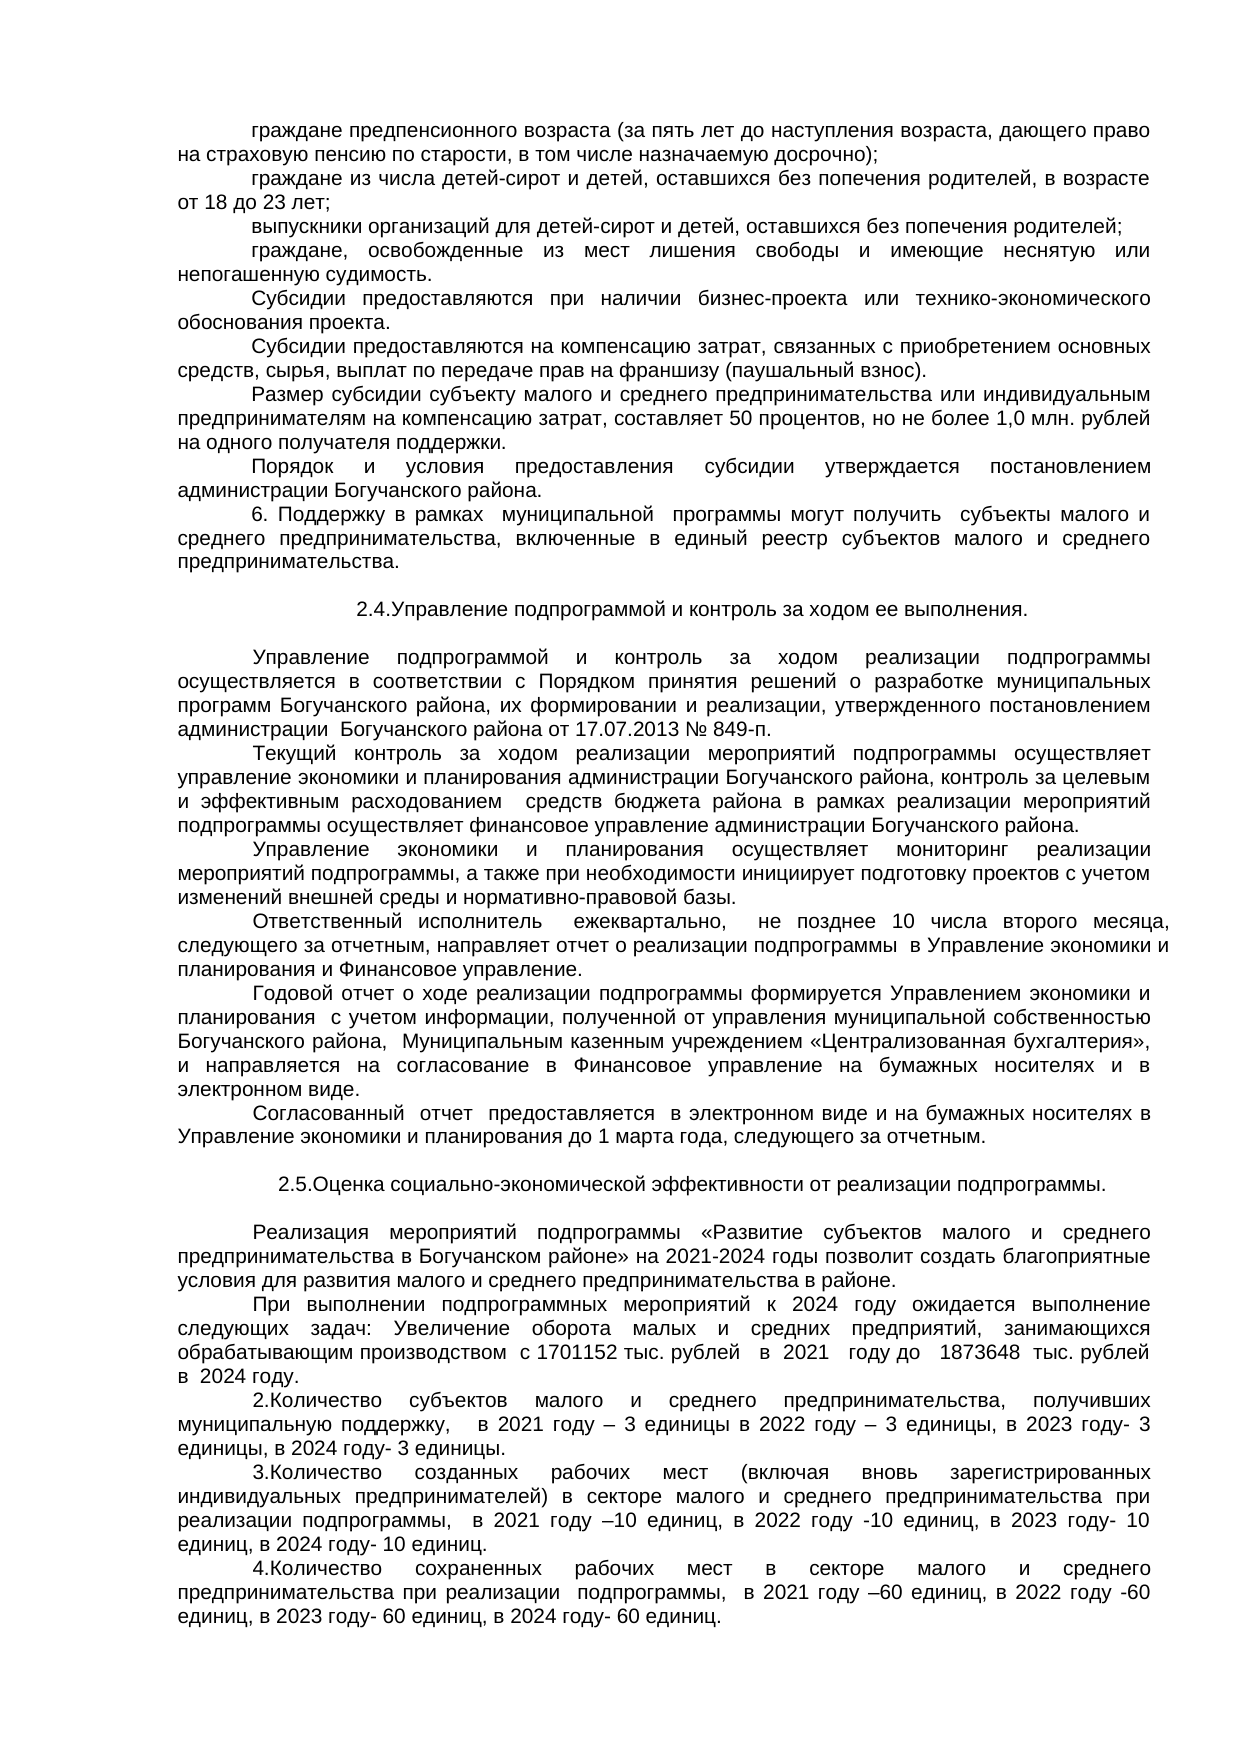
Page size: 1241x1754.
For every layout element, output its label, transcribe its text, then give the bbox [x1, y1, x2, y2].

text Субсидии предоставляются при наличии бизнес-проекта или технико-экономического обоснования проекта. [177, 286, 1152, 334]
text Порядок и условия предоставления субсидии утверждается постановлением администрации Богучанского района. [177, 453, 1152, 501]
text граждане предпенсионного возраста (за пять лет до наступления возраста, дающего право на страховую пенсию по старости, в том числе назначаемую досрочно); [177, 118, 1152, 166]
text Субсидии предоставляются на компенсацию затрат, связанных с приобретением основных средств, сырья, выплат по передаче прав на франшизу (паушальный взнос). [177, 334, 1152, 382]
text 2.Количество субъектов малого и среднего предпринимательства, получивших муниципальную поддержку, в 2021 году – 3 единицы в 2022 году – 3 единицы, в 2023 году- 3 единицы, в 2024 году- 3 единицы. [177, 1388, 1152, 1460]
text Размер субсидии субъекту малого и среднего предпринимательства или индивидуальным предпринимателям на компенсацию затрат, составляет 50 процентов, но не более 1,0 млн. рублей на одного получателя поддержки. [177, 382, 1152, 453]
text Управление подпрограммой и контроль за ходом реализации подпрограммы осуществляется в соответствии с Порядком принятия решений о разработке муниципальных программ Богучанского района, их формировании и реализации, утвержденного постановлением администрации Богучанского района от 17.07.2013 № 849-п. [177, 645, 1152, 741]
text Ответственный исполнитель ежеквартально, не позднее 10 числа второго месяца, следующего за отчетным, направляет отчет о реализации подпрограммы в Управление экономики и планирования и Финансовое управление. [177, 909, 1171, 981]
text 2.4.Управление подпрограммой и контроль за ходом ее выполнения. [177, 597, 1152, 621]
text 6. Поддержку в рамках муниципальной программы могут получить субъекты малого и среднего предпринимательства, включенные в единый реестр субъектов малого и среднего предпринимательства. [177, 501, 1152, 573]
text Согласованный отчет предоставляется в электронном виде и на бумажных носителях в Управление экономики и планирования до 1 марта года, следующего за отчетным. [177, 1100, 1152, 1148]
text Текущий контроль за ходом реализации мероприятий подпрограммы осуществляет управление экономики и планирования администрации Богучанского района, контроль за целевым и эффективным расходованием средств бюджета района в рамках реализации мероприятий подпрограммы осуществляет финансовое управление администрации Богучанского района. [177, 741, 1152, 837]
text При выполнении подпрограммных мероприятий к 2024 году ожидается выполнение следующих задач: Увеличение оборота малых и средних предприятий, занимающихся обрабатывающим производством с 1701152 тыс. рублей в 2021 году до 1873648 тыс. рублей в 2024 году. [177, 1292, 1152, 1388]
text Реализация мероприятий подпрограммы «Развитие субъектов малого и среднего предпринимательства в Богучанском районе» на 2021-2024 годы позволит создать благоприятные условия для развития малого и среднего предпринимательства в районе. [177, 1220, 1152, 1292]
text выпускники организаций для детей-сирот и детей, оставшихся без попечения родителей; [177, 214, 1152, 238]
text 4.Количество сохраненных рабочих мест в секторе малого и среднего предпринимательства при реализации подпрограммы, в 2021 году –60 единиц, в 2022 году -60 единиц, в 2023 году- 60 единиц, в 2024 году- 60 единиц. [177, 1556, 1152, 1627]
text 3.Количество созданных рабочих мест (включая вновь зарегистрированных индивидуальных предпринимателей) в секторе малого и среднего предпринимательства при реализации подпрограммы, в 2021 году –10 единиц, в 2022 году -10 единиц, в 2023 году- 10 единиц, в 2024 году- 10 единиц. [177, 1460, 1152, 1556]
text 2.5.Оценка социально-экономической эффективности от реализации подпрограммы. [177, 1172, 1152, 1196]
text граждане, освобожденные из мест лишения свободы и имеющие неснятую или непогашенную судимость. [177, 238, 1152, 286]
text граждане из числа детей-сирот и детей, оставшихся без попечения родителей, в возрасте от 18 до 23 лет; [177, 166, 1152, 214]
text Управление экономики и планирования осуществляет мониторинг реализации мероприятий подпрограммы, а также при необходимости инициирует подготовку проектов с учетом изменений внешней среды и нормативно-правовой базы. [177, 837, 1152, 909]
text Годовой отчет о ходе реализации подпрограммы формируется Управлением экономики и планирования с учетом информации, полученной от управления муниципальной собственностью Богучанского района, Муниципальным казенным учреждением «Централизованная бухгалтерия», и направляется на согласование в Финансовое управление на бумажных носителях и в электронном виде. [177, 981, 1152, 1100]
